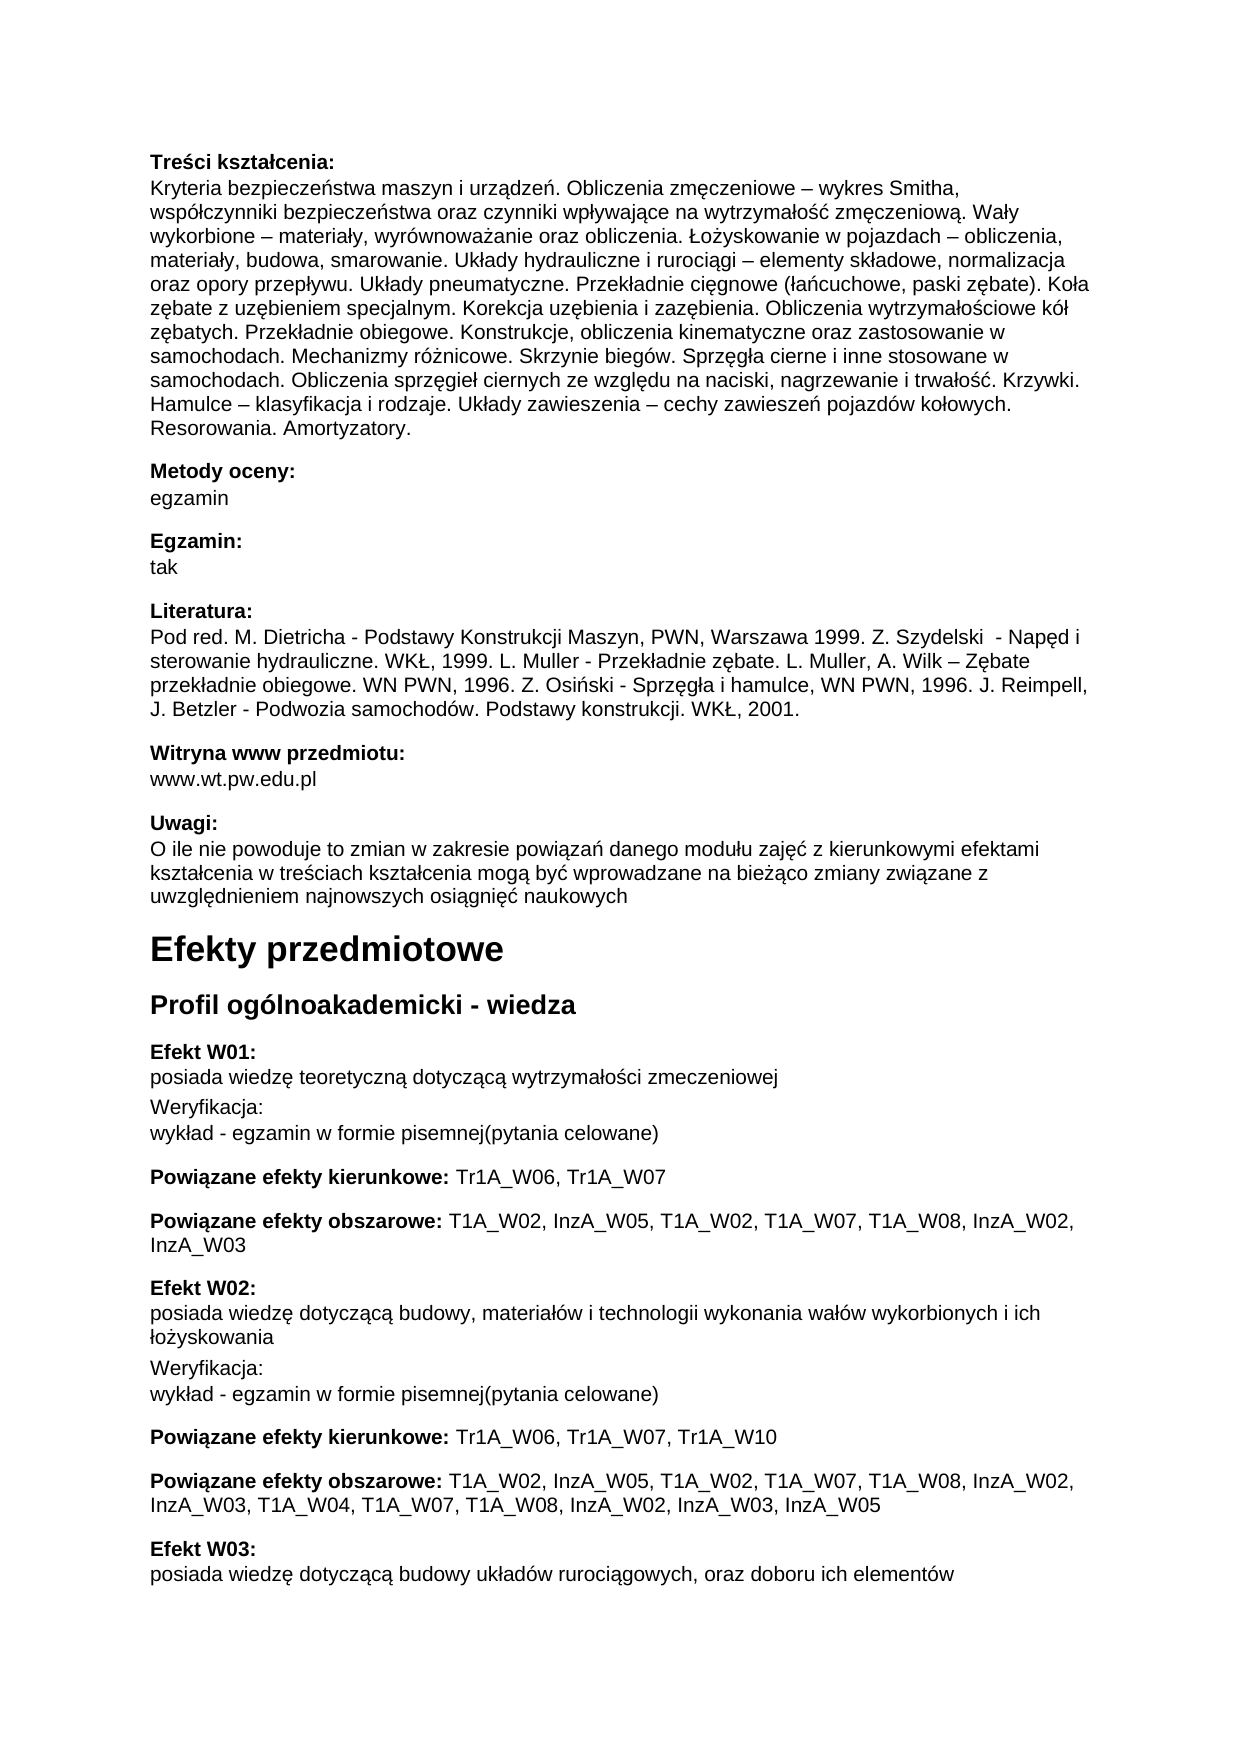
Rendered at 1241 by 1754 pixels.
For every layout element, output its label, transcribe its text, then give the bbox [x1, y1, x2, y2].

text Witryna www przedmiotu: [150, 741, 1090, 764]
text Treści kształcenia: [150, 150, 1090, 174]
text tak [150, 555, 1090, 579]
text O ile nie powoduje to zmian w zakresie powiązań danego modułu zajęć z kierunkowymi efektami kształcenia w treściach kształcenia mogą być wprowadzane na bieżąco zmiany związane z uwzględnieniem najnowszych osiągnięć naukowych [150, 836, 1090, 908]
text Weryfikacja: [150, 1355, 1090, 1379]
text Powiązane efekty kierunkowe: Tr1A_W06, Tr1A_W07, Tr1A_W10 [150, 1425, 1090, 1449]
text posiada wiedzę dotyczącą budowy, materiałów i technologii wykonania wałów wykorbionych i ich łożyskowania [150, 1301, 1090, 1349]
text Weryfikacja: [150, 1095, 1090, 1119]
text Literatura: [150, 599, 1090, 623]
text Efekt W02: [150, 1276, 1090, 1300]
text Powiązane efekty obszarowe: T1A_W02, InzA_W05, T1A_W02, T1A_W07, T1A_W08, InzA_W02, InzA_W03, T1A_W04, T1A_W07, T1A_W08, InzA_W02, InzA_W03, InzA_W05 [150, 1469, 1090, 1517]
text Powiązane efekty kierunkowe: Tr1A_W06, Tr1A_W07 [150, 1165, 1090, 1189]
text Efekt W01: [150, 1040, 1090, 1064]
text Powiązane efekty obszarowe: T1A_W02, InzA_W05, T1A_W02, T1A_W07, T1A_W08, InzA_W02, InzA_W03 [150, 1208, 1090, 1256]
text Egzamin: [150, 529, 1090, 553]
text Uwagi: [150, 810, 1090, 834]
text Efekt W03: [150, 1537, 1090, 1561]
subtitle Efekty przedmiotowe [150, 928, 1090, 969]
text posiada wiedzę teoretyczną dotyczącą wytrzymałości zmeczeniowej [150, 1065, 1090, 1089]
text wykład - egzamin w formie pisemnej(pytania celowane) [150, 1381, 1090, 1405]
text Pod red. M. Dietricha - Podstawy Konstrukcji Maszyn, PWN, Warszawa 1999. Z. Szydelski - Napęd i sterowanie hydrauliczne. WKŁ, 1999. L. Muller - Przekładnie zębate. L. Muller, A. Wilk – Zębate przekładnie obiegowe. WN PWN, 1996. Z. Osiński - Sprzęgła i hamulce, WN PWN, 1996. J. Reimpell, J. Betzler - Podwozia samochodów. Podstawy konstrukcji. WKŁ, 2001. [150, 625, 1090, 721]
subtitle Profil ogólnoakademicki - wiedza [150, 989, 1090, 1020]
text Metody oceny: [150, 459, 1090, 483]
text egzamin [150, 485, 1090, 509]
text www.wt.pw.edu.pl [150, 767, 1090, 791]
text Kryteria bezpieczeństwa maszyn i urządzeń. Obliczenia zmęczeniowe – wykres Smitha, współczynniki bezpieczeństwa oraz czynniki wpływające na wytrzymałość zmęczeniową. Wały wykorbione – materiały, wyrównoważanie oraz obliczenia. Łożyskowanie w pojazdach – obliczenia, materiały, budowa, smarowanie. Układy hydrauliczne i rurociągi – elementy składowe, normalizacja oraz opory przepływu. Układy pneumatyczne. Przekładnie cięgnowe (łańcuchowe, paski zębate). Koła zębate z uzębieniem specjalnym. Korekcja uzębienia i zazębienia. Obliczenia wytrzymałościowe kół zębatych. Przekładnie obiegowe. Konstrukcje, obliczenia kinematyczne oraz zastosowanie w samochodach. Mechanizmy różnicowe. Skrzynie biegów. Sprzęgła cierne i inne stosowane w samochodach. Obliczenia sprzęgieł ciernych ze względu na naciski, nagrzewanie i trwałość. Krzywki. Hamulce – klasyfikacja i rodzaje. Układy zawieszenia – cechy zawieszeń pojazdów kołowych. Resorowania. Amortyzatory. [150, 176, 1090, 439]
text wykład - egzamin w formie pisemnej(pytania celowane) [150, 1121, 1090, 1145]
text posiada wiedzę dotyczącą budowy układów rurociągowych, oraz doboru ich elementów [150, 1562, 1090, 1586]
